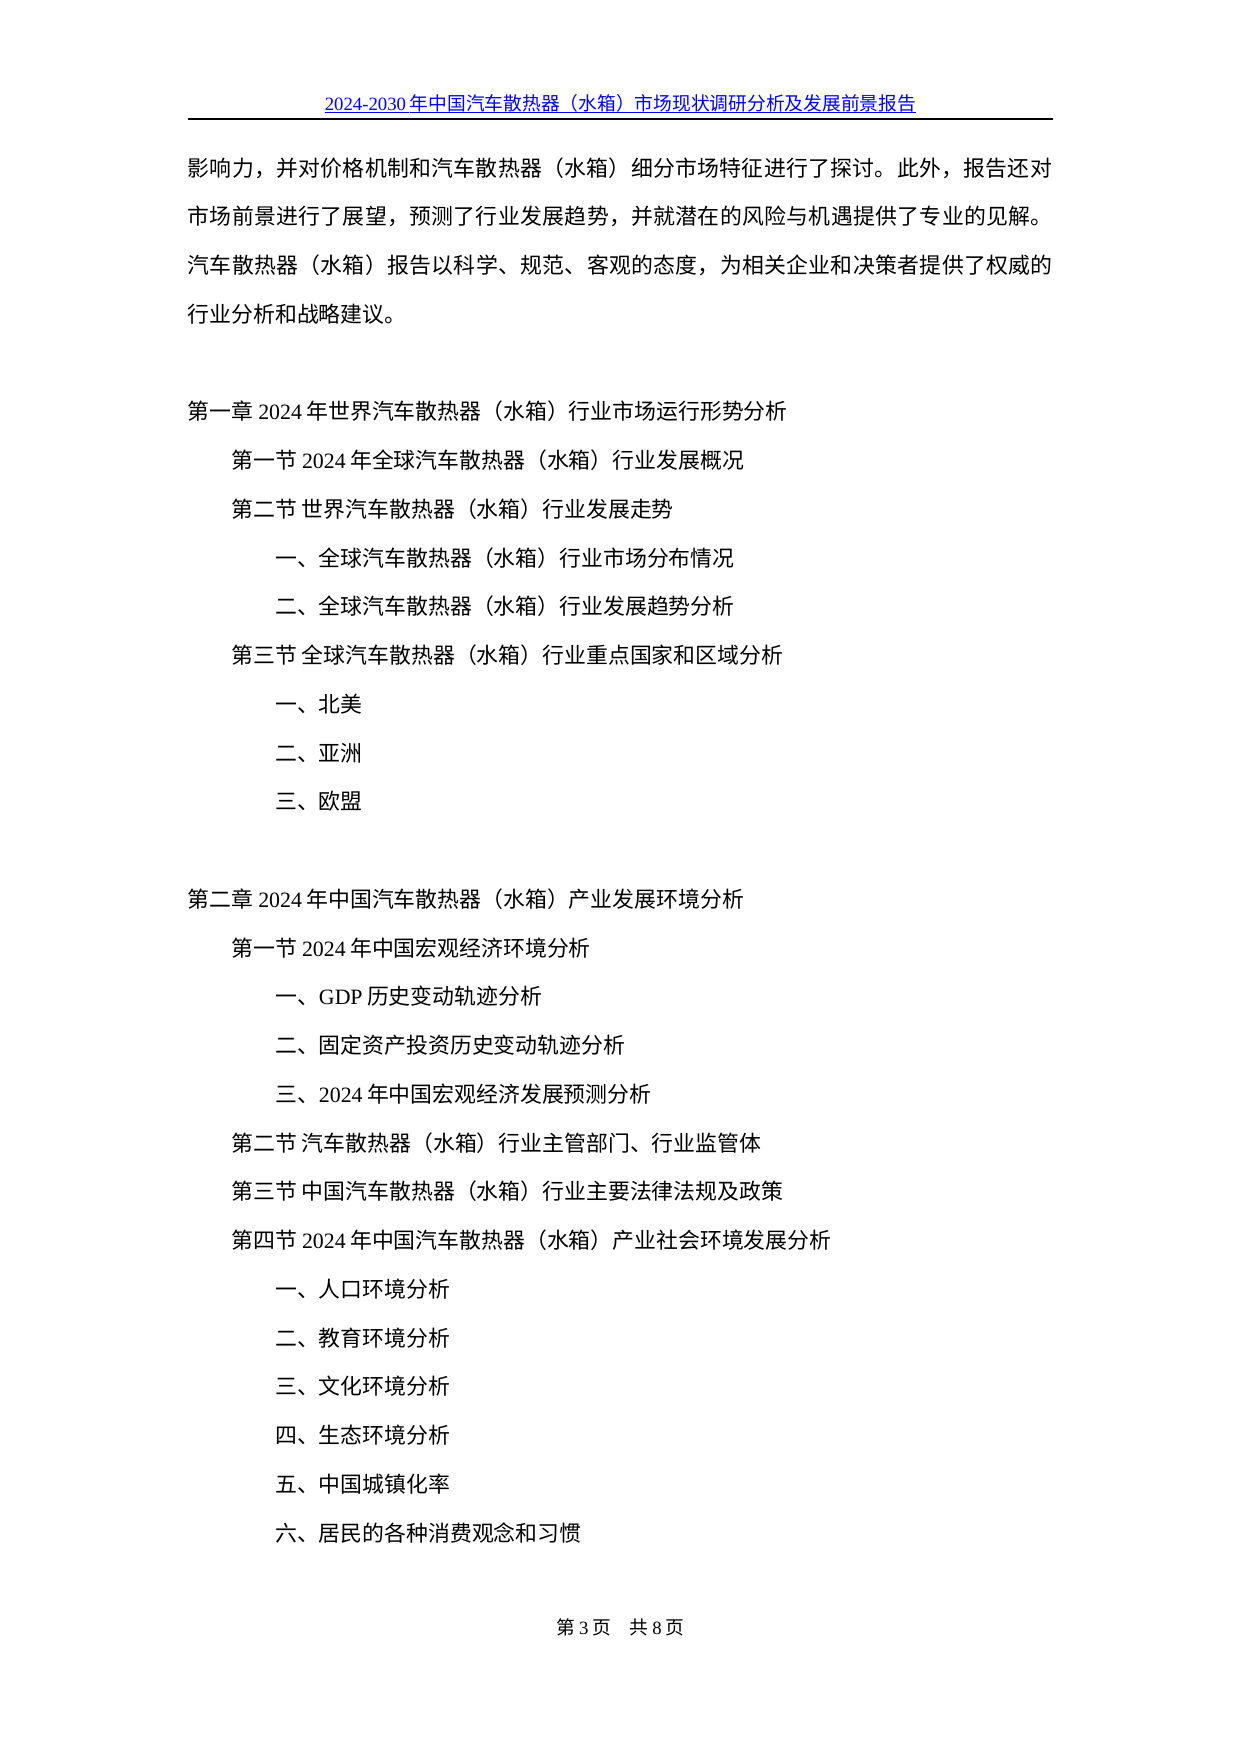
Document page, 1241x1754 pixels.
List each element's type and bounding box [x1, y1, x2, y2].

text [187, 150, 1053, 1548]
